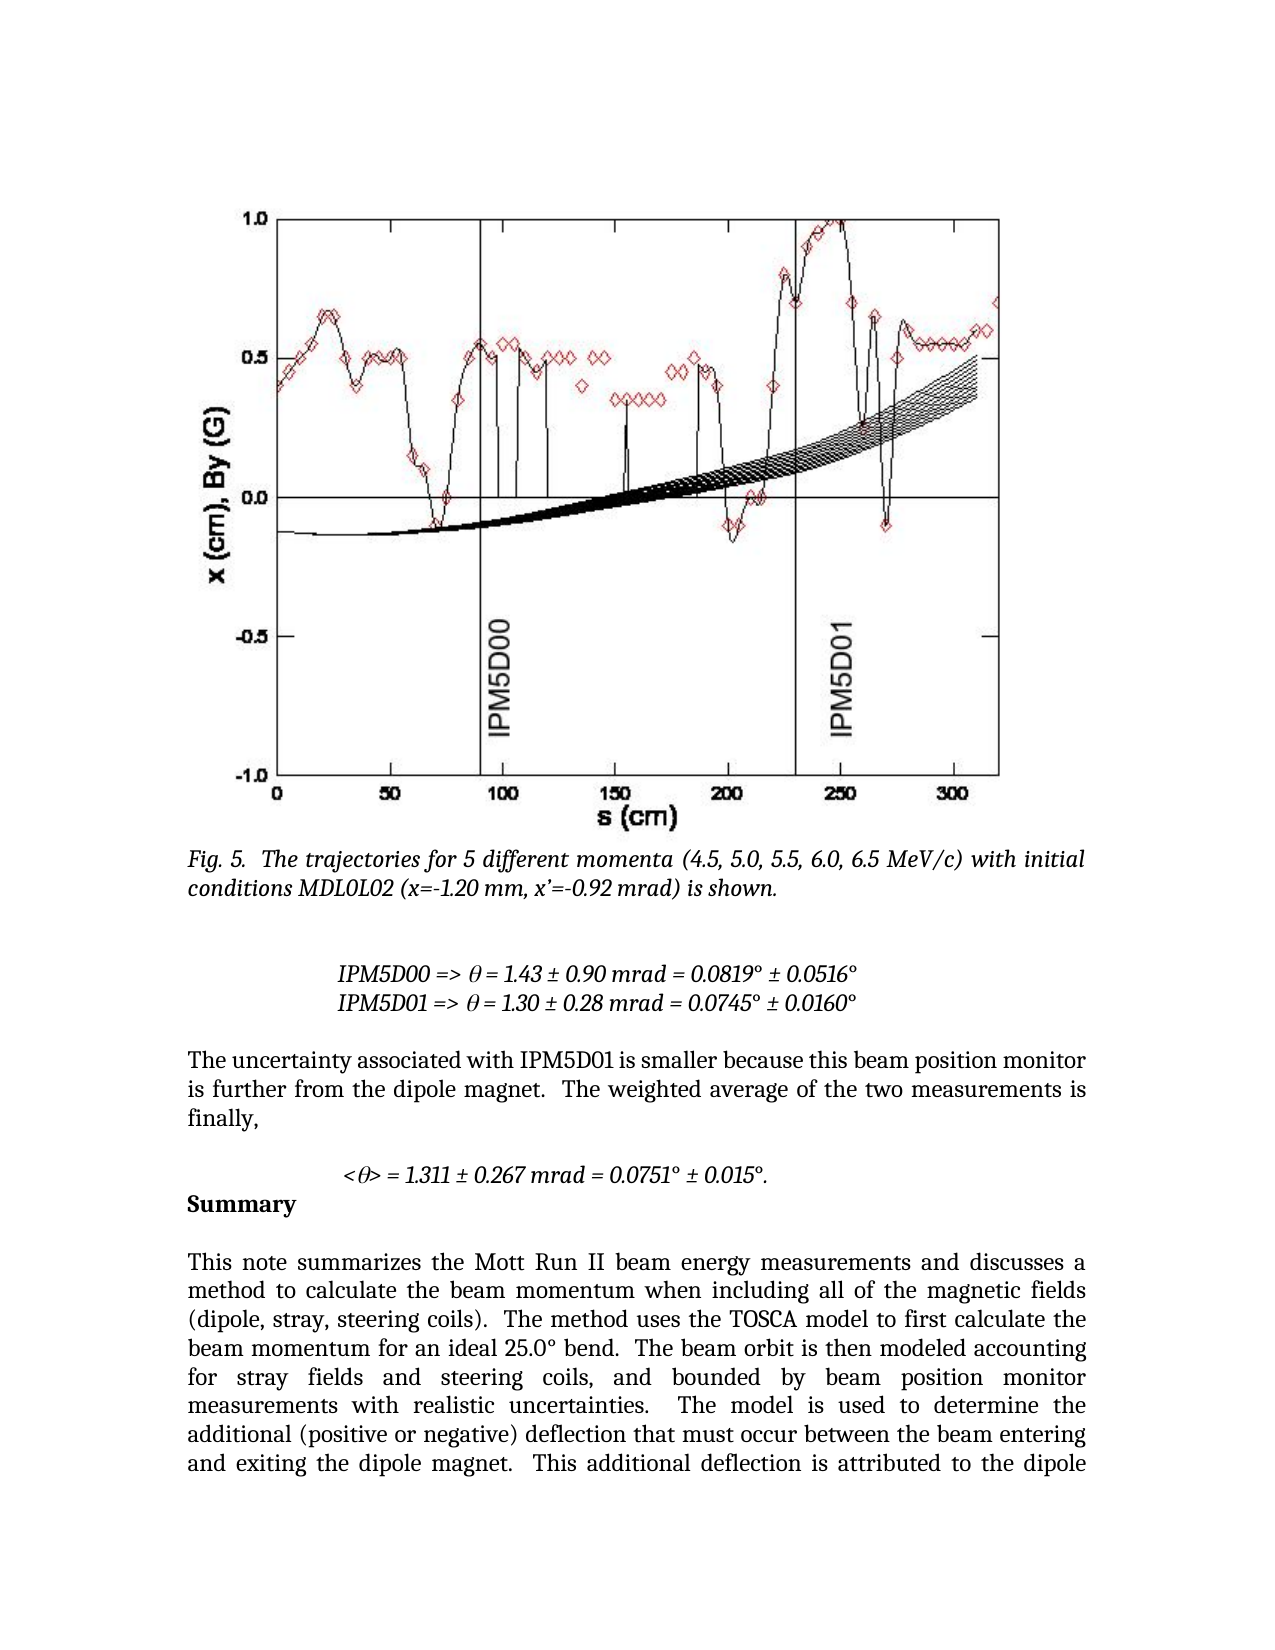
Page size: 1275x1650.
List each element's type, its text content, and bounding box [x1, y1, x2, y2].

text Fig. 5. The trajectories for 5 different momenta (4.5, 5.0, 5.5, 6.0, 6.5 MeV/c) with initial conditions MDL0L02 (x=-1.20 mm, x’=-0.92 mrad) is shown. [187, 845, 1087, 902]
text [187, 1247, 1087, 1477]
text IPM5D01 =>  = 1.30 ± 0.28 mrad = 0.0745° ± 0.0160° [337, 989, 1087, 1017]
text Summary [187, 1190, 1087, 1219]
text IPM5D00 =>  = 1.43 ± 0.90 mrad = 0.0819° ± 0.0516° [337, 960, 1087, 989]
text <> = 1.311 ± 0.267 mrad = 0.0751° ± 0.015°. [337, 1161, 1087, 1190]
text The uncertainty associated with IPM5D01 is smaller because this beam position monitor is further from the dipole magnet. The weighted average of the two measurements is finally, [187, 1046, 1087, 1132]
picture [187, 150, 1088, 845]
